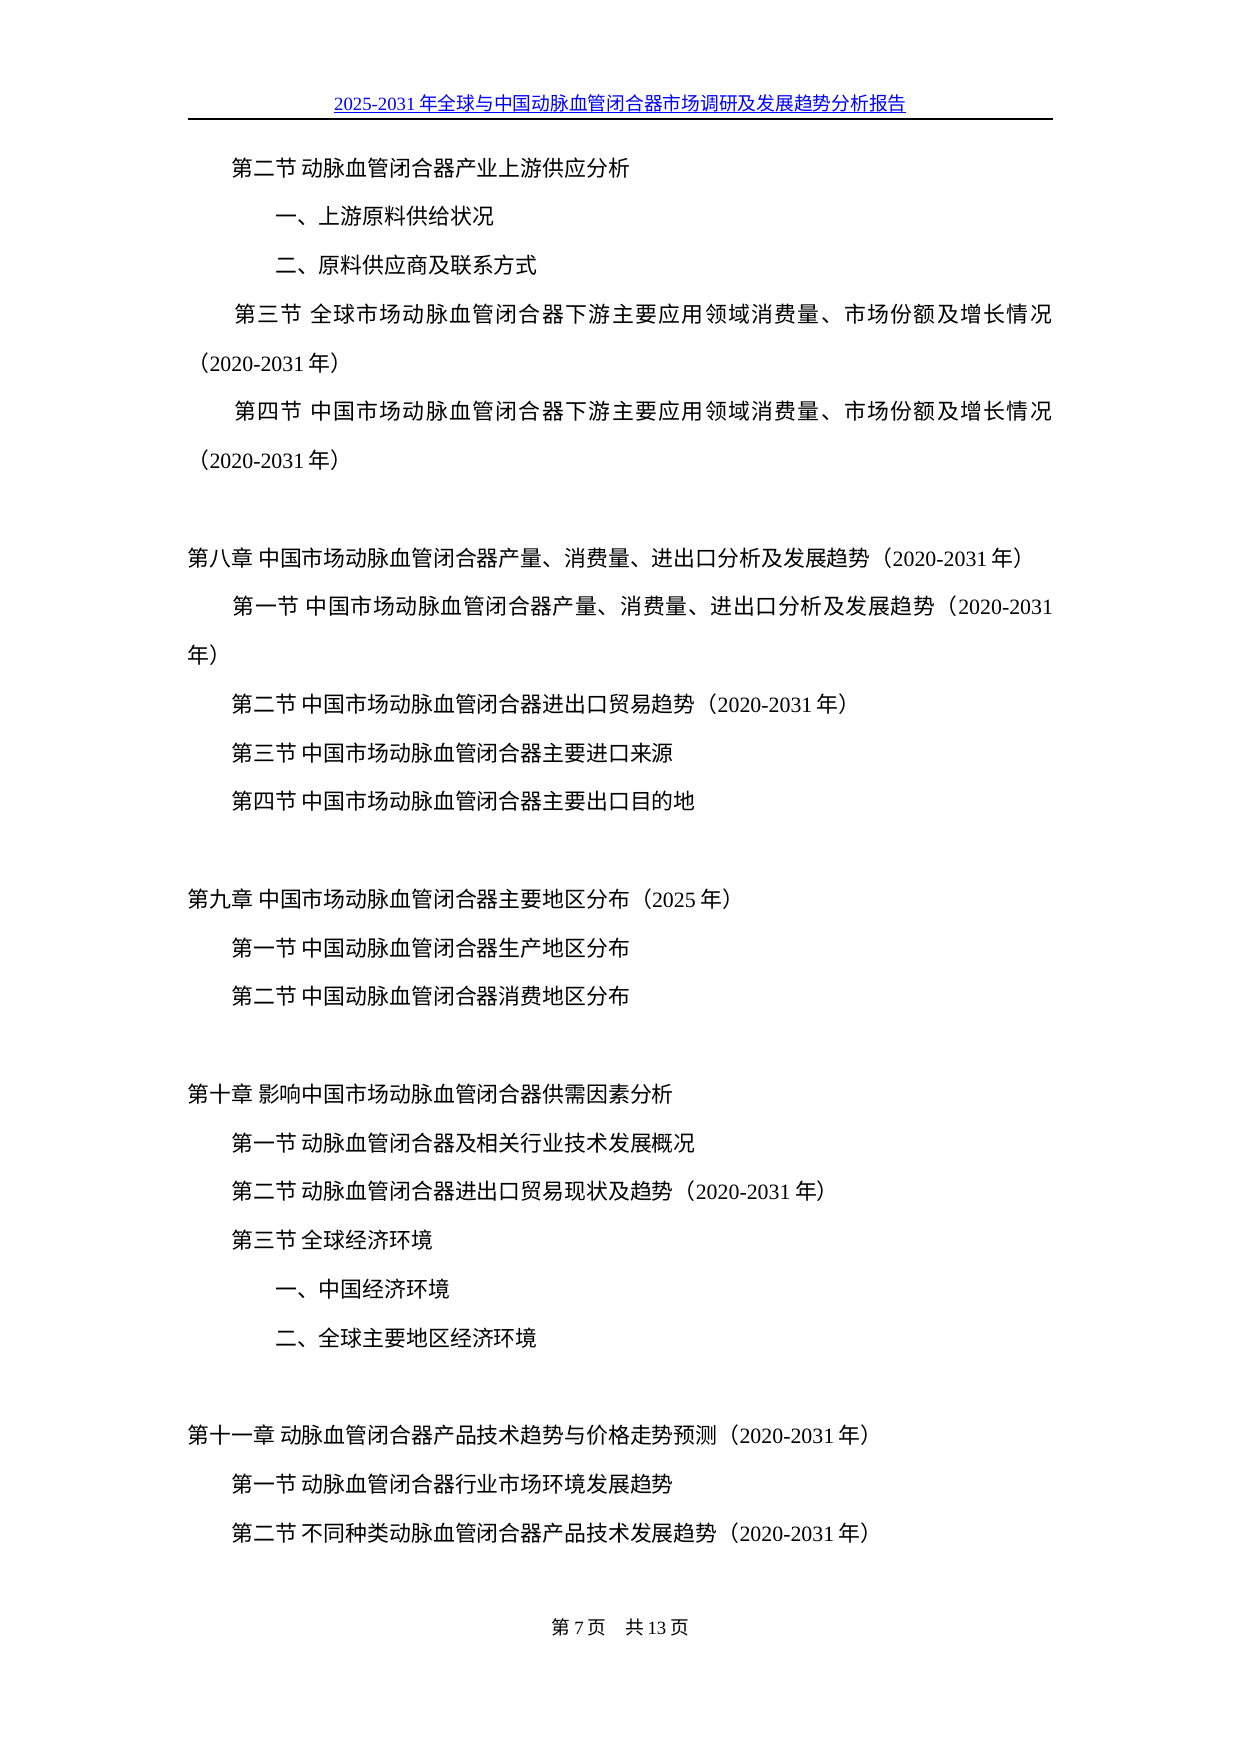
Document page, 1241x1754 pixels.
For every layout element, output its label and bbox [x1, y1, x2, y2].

text [187, 150, 1053, 1548]
